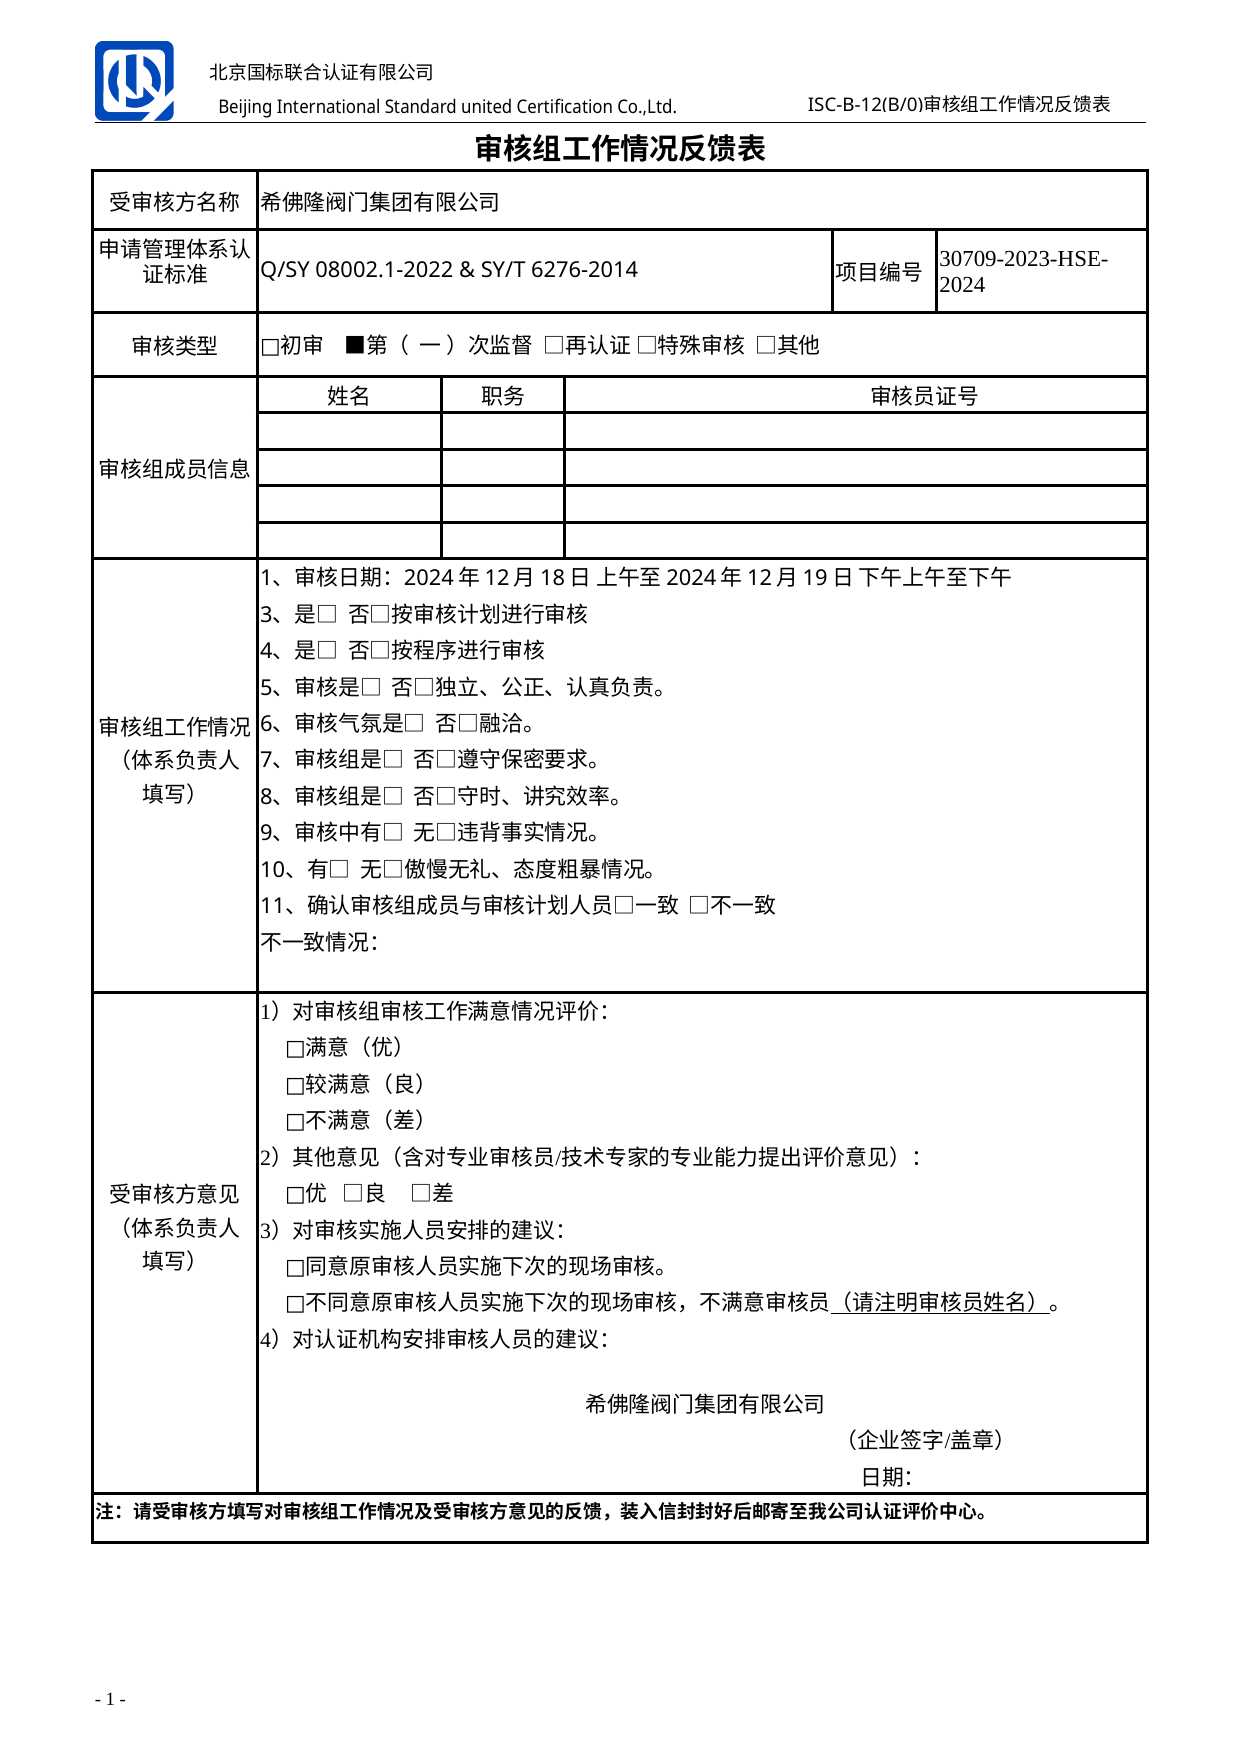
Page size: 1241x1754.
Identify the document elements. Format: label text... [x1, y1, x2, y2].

table_cell 注：请受审核方填写对审核组工作情况及受审核方意见的反馈，装入信封封好后邮寄至我公司认证评价中心。 [94, 1495, 1146, 1541]
table_header 受审核方名称 [94, 172, 256, 228]
table_cell [566, 414, 1146, 448]
table_cell [566, 487, 1146, 521]
table_cell 1、审核日期：2024年12月18日 上午至2024年12月19日 下午上午至下午 3、是□ 否□按审核计划进行审核 4、是□ 否□按程序进行审核 5、审核是□ 否□独立、公正、认真负责。 6、审核气氛是□ 否□融洽。 7、审核组是□ 否□遵守保密要求。 8、审核组是□ 否□守时、讲究效率。 9、审核中有□ 无□违背事实情况。 10、有□ 无□傲慢无礼、态度粗暴情况。 11、确认审核组成员与审核计划人员□一致 □不一致 不一致情况： [259, 560, 1146, 991]
table_cell [443, 524, 563, 557]
table_cell [259, 524, 440, 557]
table_cell 受审核方意见（体系负责人 填写） [94, 994, 256, 1492]
table_cell 审核员证号 [566, 378, 1146, 411]
table_cell [566, 524, 1146, 557]
table_cell 审核类型 [94, 314, 256, 375]
text 审核组工作情况反馈表 [94, 123, 1146, 169]
picture [95, 41, 174, 121]
table_cell Q/SY 08002.1-2022 & SY/T 6276-2014 [259, 231, 831, 311]
table_cell 职务 [443, 378, 563, 411]
table_cell [443, 487, 563, 521]
table_cell 30709-2023-HSE-2024 [938, 231, 1146, 311]
table_cell 审核组工作情况（体系负责人 填写） [94, 560, 256, 991]
table_cell □初审 ■第（ 一 ）次监督 □再认证 □特殊审核 □其他 [259, 314, 1146, 375]
table_cell 申请管理体系认证标准 [94, 231, 256, 311]
table_cell [259, 414, 440, 448]
table_cell [259, 451, 440, 484]
table_cell [443, 414, 563, 448]
table_cell 1）对审核组审核工作满意情况评价： □满意（优） □较满意（良） □不满意（差） 2）其他意见（含对专业审核员/技术专家的专业能力提出评价意见）： □优 □良 □差 3）对审核实施人员安排的建议： □同意原审核人员实施下次的现场审核。 □不同意原审核人员实施下次的现场审核，不满意审核员（请注明审核员姓名）。 4）对认证机构安排审核人员的建议： 希佛隆阀门集团有限公司 （企业签字/盖章） 日期： [259, 994, 1146, 1492]
table_cell 项目编号 [834, 231, 935, 311]
table_cell [259, 487, 440, 521]
table_cell 审核组成员信息 [94, 378, 256, 557]
table_header 希佛隆阀门集团有限公司 [259, 172, 1146, 228]
table_cell 姓名 [259, 378, 440, 411]
table_cell [443, 451, 563, 484]
table_cell [566, 451, 1146, 484]
